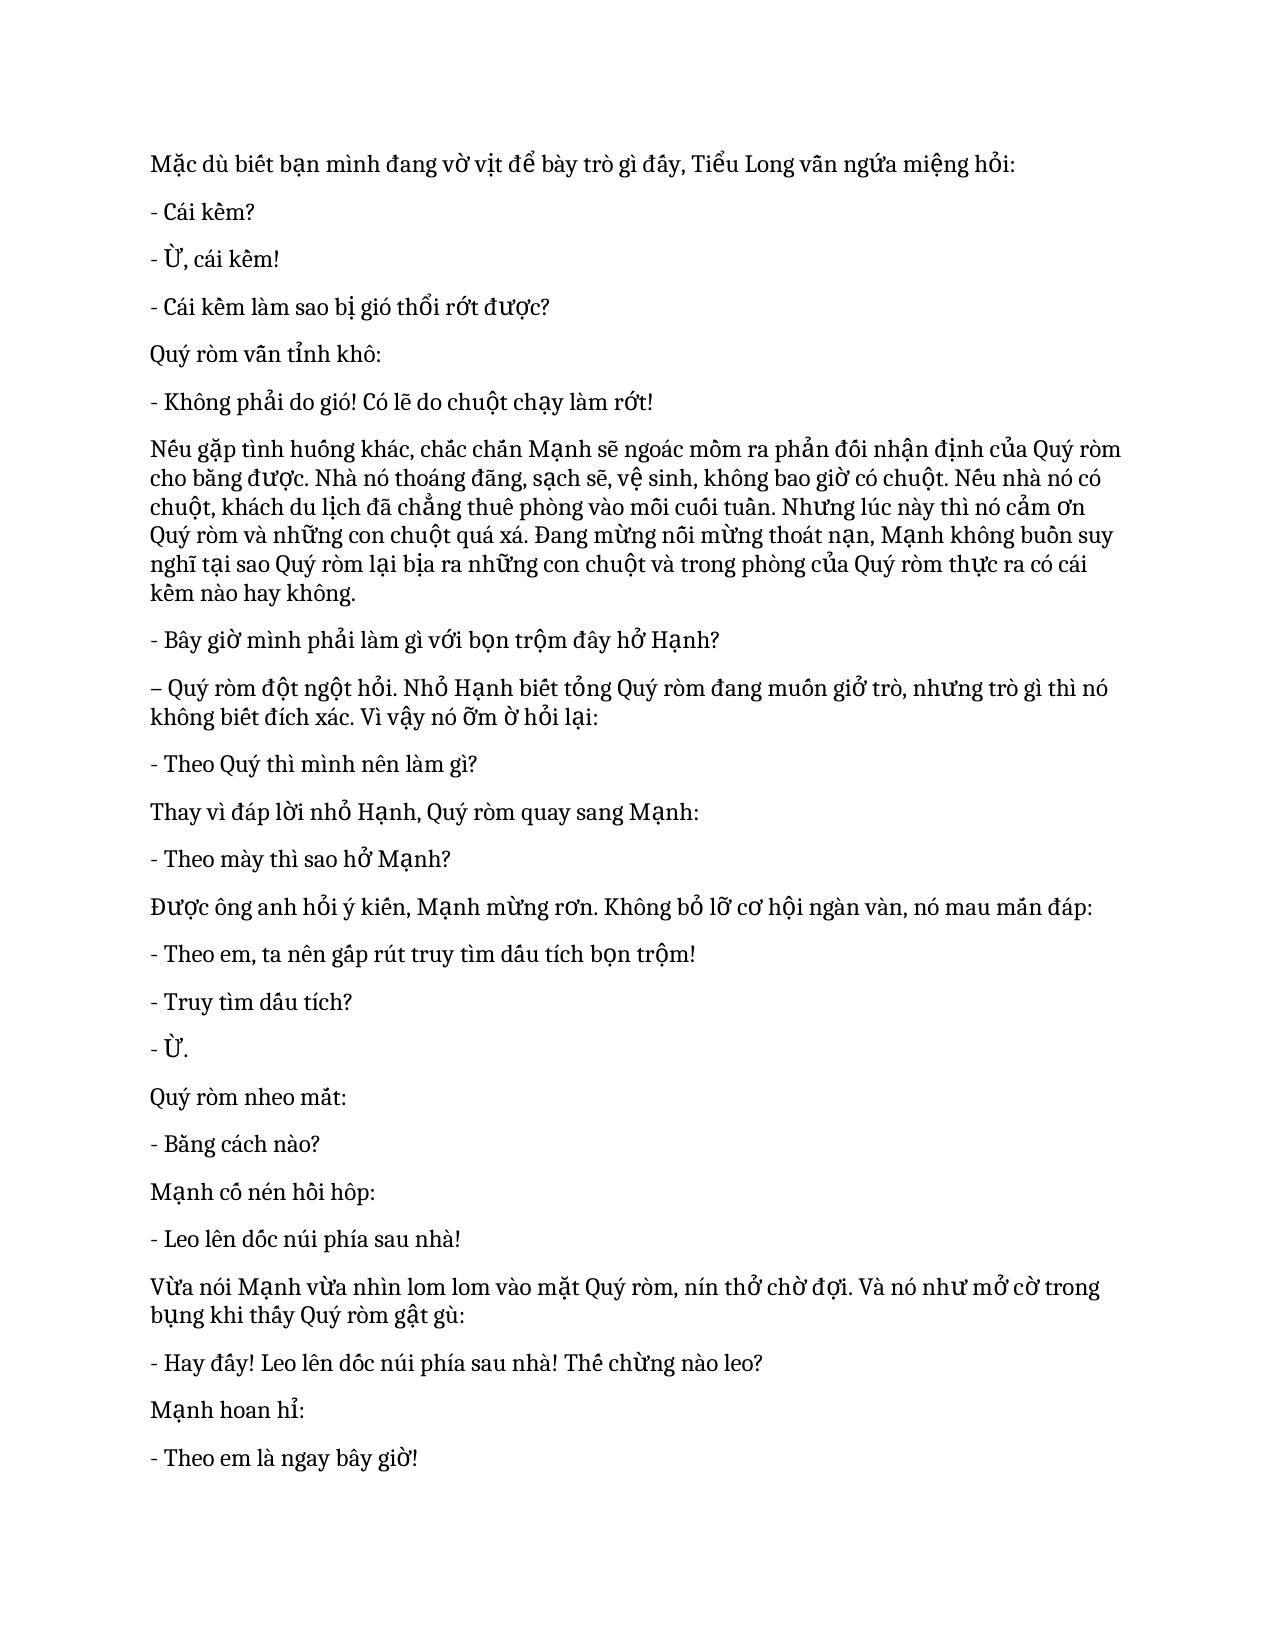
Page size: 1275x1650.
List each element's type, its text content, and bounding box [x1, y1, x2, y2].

text - Theo em là ngay bây giờ! [150, 1444, 1125, 1472]
text Vừa nói Mạnh vừa nhìn lom lom vào mặt Quý ròm, nín thở chờ đợi. Và nó như mở cờ trong bụng khi thấy Quý ròm gật gù: [150, 1272, 1125, 1330]
text Quý ròm vẫn tỉnh khô: [150, 340, 1125, 369]
text - Leo lên dốc núi phía sau nhà! [150, 1225, 1125, 1254]
text - Bằng cách nào? [150, 1130, 1125, 1159]
text - Cái kềm làm sao bị gió thổi rớt được? [150, 292, 1125, 321]
text Quý ròm nheo mắt: [150, 1082, 1125, 1111]
text Mạnh cố nén hồi hôp: [150, 1177, 1125, 1206]
text – Quý ròm đột ngột hỏi. Nhỏ Hạnh biết tỏng Quý ròm đang muốn giở trò, nhưng trò gì thì nó không biết đích xác. Vì vậy nó ỡm ờ hỏi lại: [150, 674, 1125, 731]
text - Hay đấy! Leo lên dốc núi phía sau nhà! Thế chừng nào leo? [150, 1349, 1125, 1377]
text - Không phải do gió! Có lẽ do chuột chạy làm rớt! [150, 387, 1125, 416]
text Thay vì đáp lời nhỏ Hạnh, Quý ròm quay sang Mạnh: [150, 797, 1125, 826]
text - Ừ. [150, 1035, 1125, 1064]
text - Theo mày thì sao hở Mạnh? [150, 845, 1125, 874]
text - Theo em, ta nên gấp rút truy tìm dấu tích bọn trộm! [150, 940, 1125, 969]
text - Ừ, cái kềm! [150, 245, 1125, 274]
text Mặc dù biết bạn mình đang vờ vịt để bày trò gì đấy, Tiểu Long vẫn ngứa miệng hỏi: [150, 150, 1125, 179]
text Được ông anh hỏi ý kiến, Mạnh mừng rơn. Không bỏ lỡ cơ hội ngàn vàn, nó mau mắn đáp: [150, 892, 1125, 921]
text Nếu gặp tình huống khác, chắc chắn Mạnh sẽ ngoác mồm ra phản đối nhận định của Quý ròm cho bằng được. Nhà nó thoáng đãng, sạch sẽ, vệ sinh, không bao giờ có chuột. Nếu nhà nó có chuột, khách du lịch đã chẳng thuê phòng vào mỗi cuối tuần. Nhưng lúc này thì nó cảm ơn Quý ròm và những con chuột quá xá. Đang mừng nỗi mừng thoát nạn, Mạnh không buồn suy nghĩ tại sao Quý ròm lại bịa ra những con chuột và trong phòng của Quý ròm thực ra có cái kềm nào hay không. [150, 435, 1125, 607]
text - Bây giờ mình phải làm gì với bọn trộm đây hở Hạnh? [150, 626, 1125, 655]
text - Cái kềm? [150, 197, 1125, 226]
text - Theo Quý thì mình nên làm gì? [150, 750, 1125, 779]
text Mạnh hoan hỉ: [150, 1396, 1125, 1425]
text - Truy tìm dấu tích? [150, 987, 1125, 1016]
